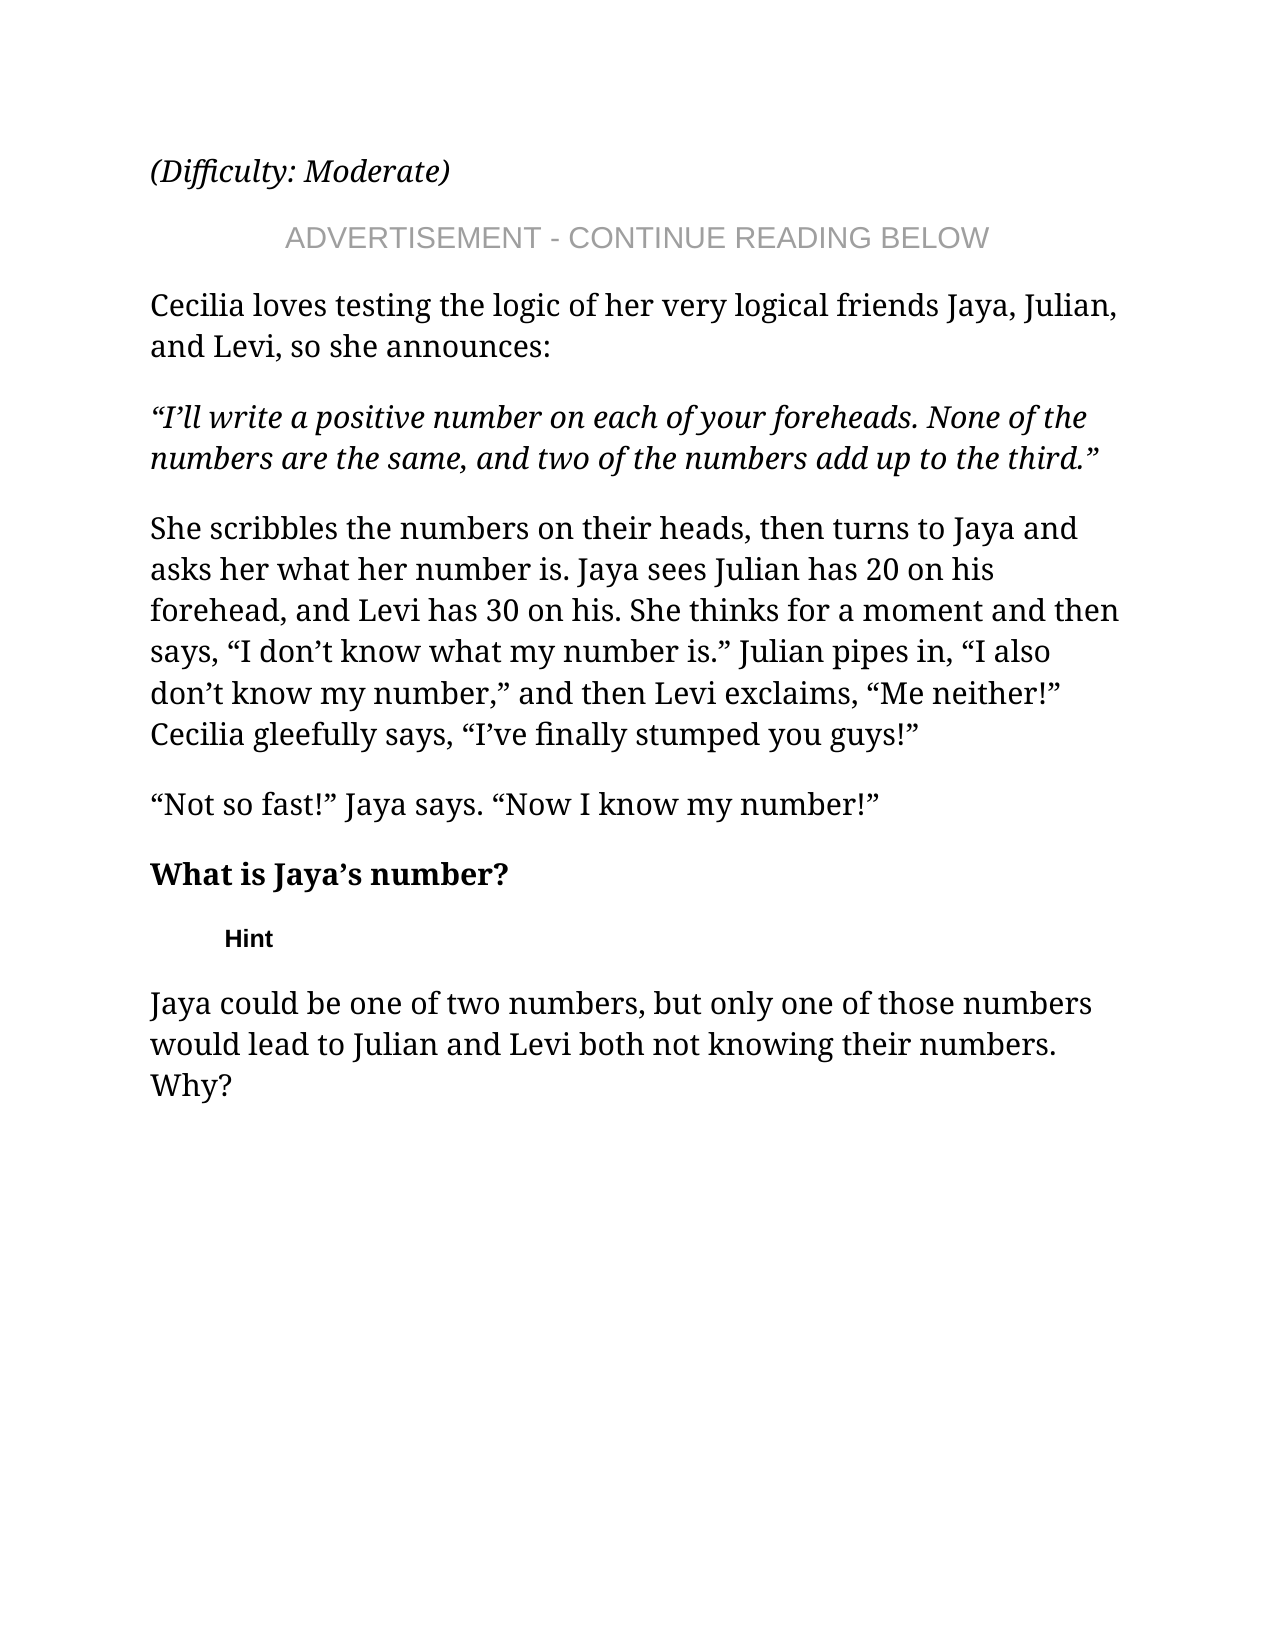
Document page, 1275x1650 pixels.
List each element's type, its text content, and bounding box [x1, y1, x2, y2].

text She scribbles the numbers on their heads, then turns to Jaya and asks her what her number is. Jaya sees Julian has 20 on his forehead, and Levi has 30 on his. She thinks for a moment and then says, “I don’t know what my number is.” Julian pipes in, “I also don’t know my number,” and then Levi exclaims, “Me neither!” Cecilia gleefully says, “I’ve finally stumped you guys!” [150, 507, 1125, 754]
text ADVERTISEMENT - CONTINUE READING BELOW [150, 220, 1125, 255]
text Cecilia loves testing the logic of her very logical friends Jaya, Julian, and Levi, so she announces: [150, 284, 1125, 367]
text Jaya could be one of two numbers, but only one of those numbers would lead to Julian and Levi both not knowing their numbers. Why? [150, 982, 1125, 1105]
text What is Jaya’s number? [150, 853, 1125, 895]
text Hint [224, 924, 1125, 953]
text “I’ll write a positive number on each of your foreheads. None of the numbers are the same, and two of the numbers add up to the third.” [150, 396, 1125, 478]
text (Difficulty: Moderate) [150, 150, 1125, 191]
text “Not so fast!” Jaya says. “Now I know my number!” [150, 783, 1125, 824]
